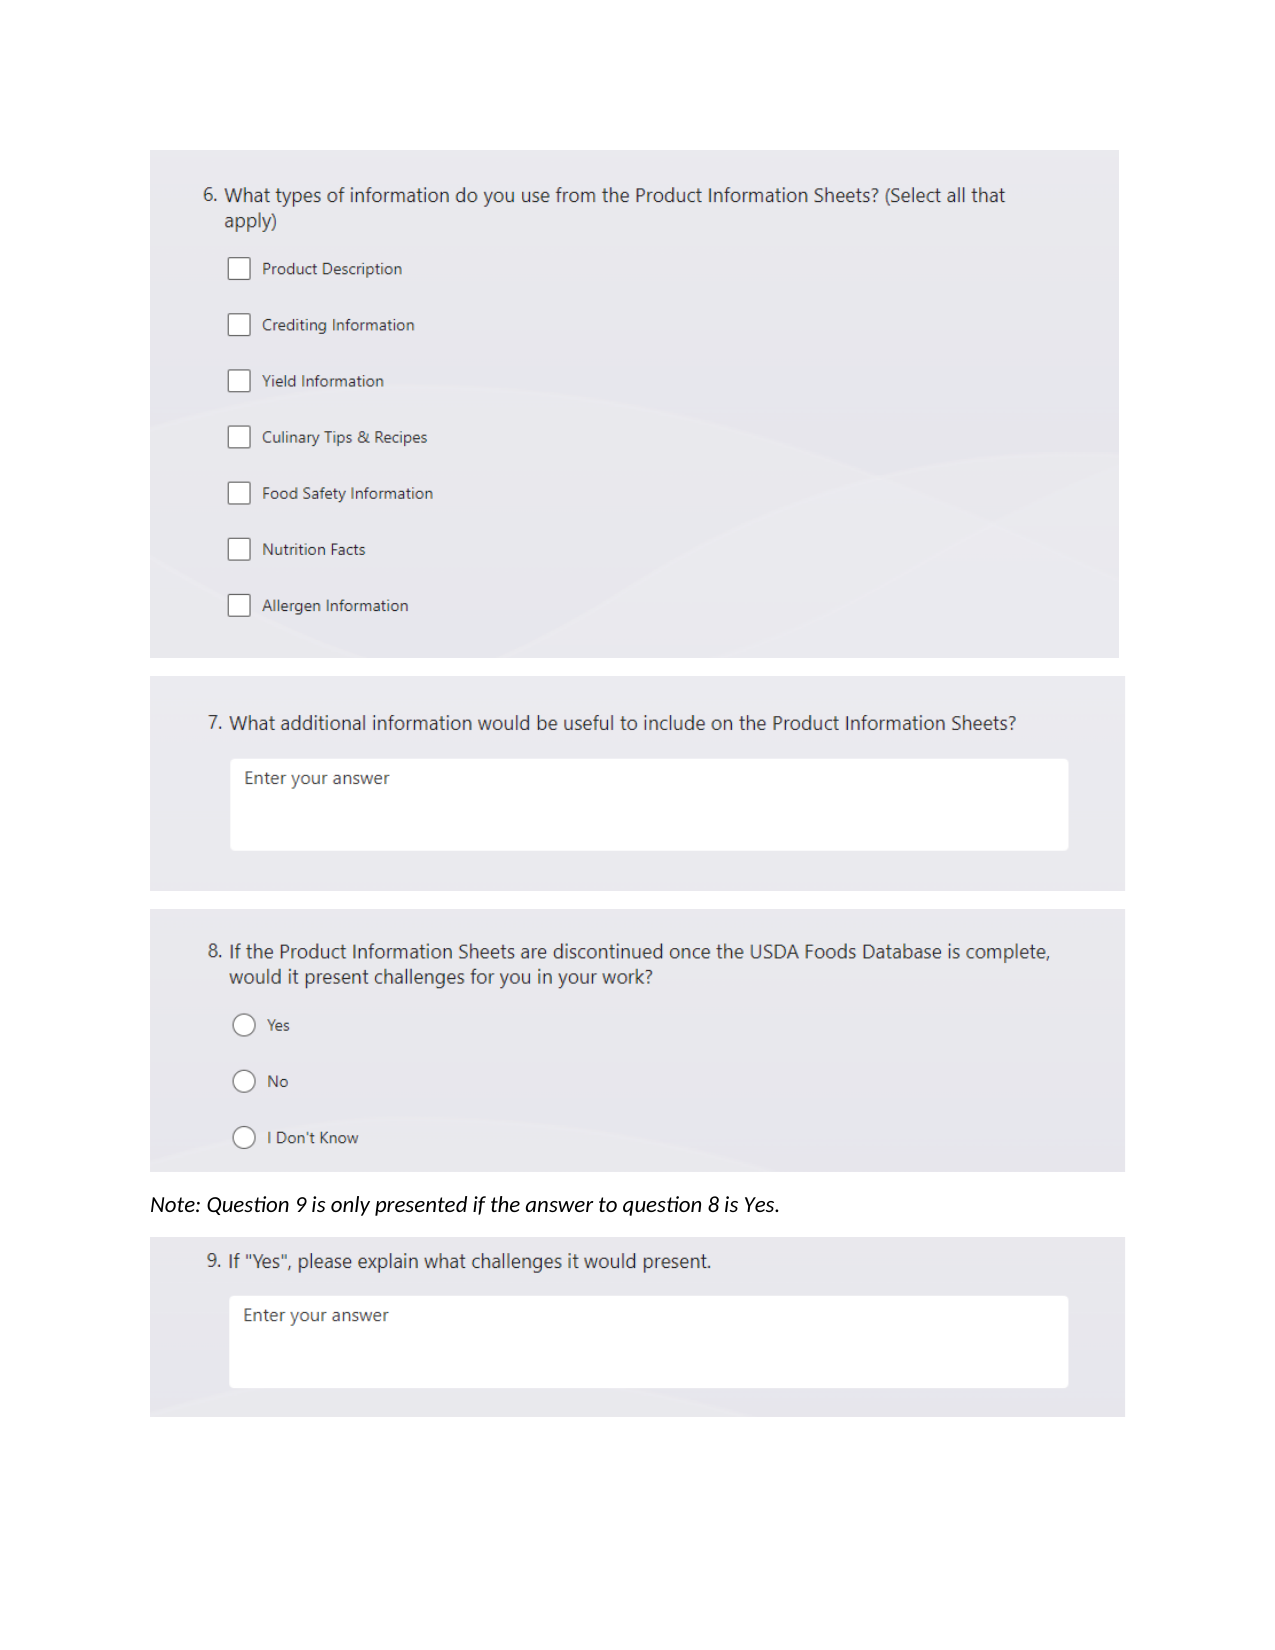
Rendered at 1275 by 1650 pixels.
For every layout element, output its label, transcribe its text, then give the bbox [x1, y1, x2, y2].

picture [150, 909, 1125, 1172]
picture [150, 676, 1125, 891]
text Note: Question 9 is only presented if the answer to question 8 is Yes. [150, 1191, 1125, 1218]
picture [150, 1237, 1125, 1417]
picture [150, 150, 1119, 658]
